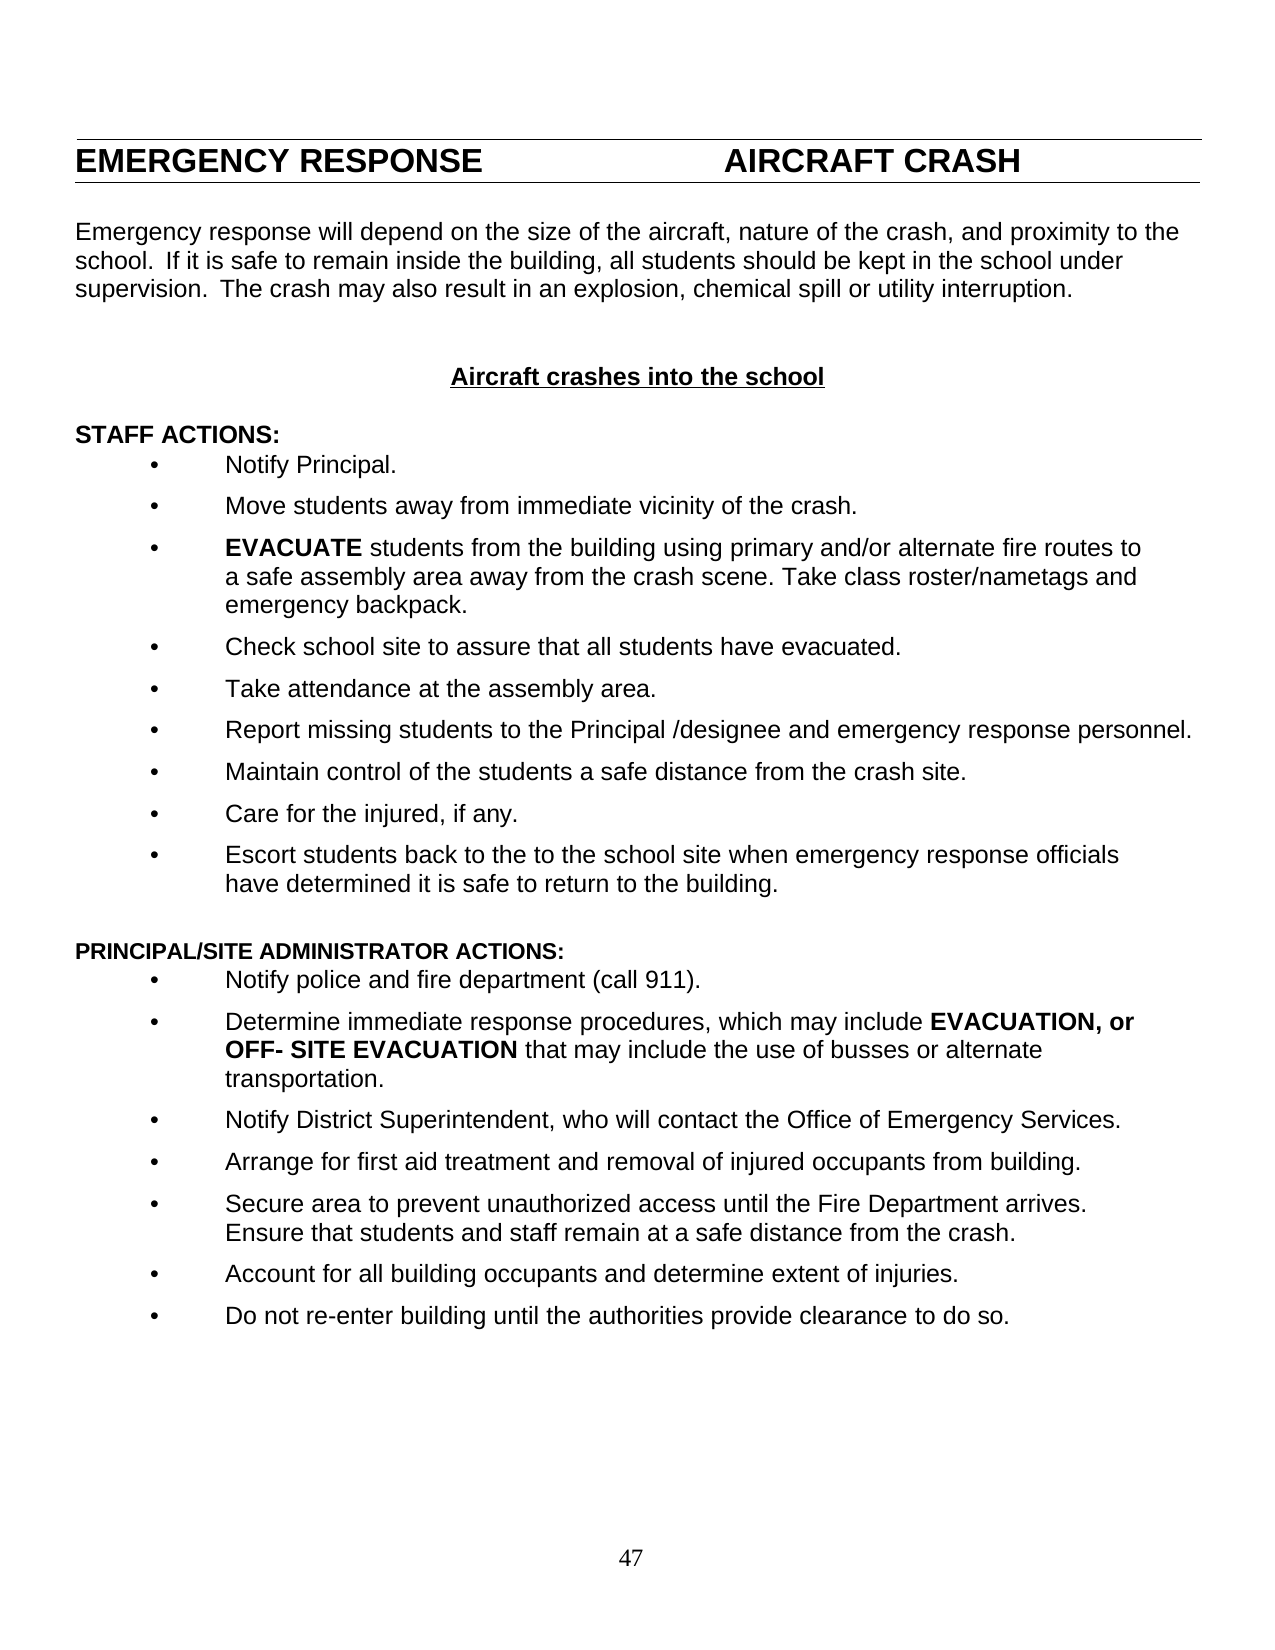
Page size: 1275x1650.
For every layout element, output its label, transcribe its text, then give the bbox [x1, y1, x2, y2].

list Escort students back to the to the school site when emergency response officials have determined it is safe to return to the building. [150, 840, 1179, 898]
list Notify Principal. [150, 449, 1214, 478]
text Emergency response will depend on the size of the aircraft, nature of the crash, and proximity to the school. If it is safe to remain inside the building, all students should be kept in the school under supervision. The crash may also result in an explosion, chemical spill or utility interruption. [75, 217, 1214, 303]
list Maintain control of the students a safe distance from the crash site. [150, 757, 1214, 786]
subtitle EMERGENCY RESPONSE AIRCRAFT CRASH [75, 141, 1214, 180]
list EVACUATE students from the building using primary and/or alternate fire routes to a safe assembly area away from the crash scene. Take class roster/nametags and emergency backpack. [150, 533, 1158, 619]
list Arrange for first aid treatment and removal of injured occupants from building. [150, 1147, 1214, 1176]
list Account for all building occupants and determine extent of injuries. [150, 1259, 1214, 1288]
list Determine immediate response procedures, which may include EVACUATION, or OFF- SITE EVACUATION that may include the use of busses or alternate transportation. [150, 1007, 1195, 1093]
list Care for the injured, if any. [150, 799, 1214, 827]
subtitle STAFF ACTIONS: [75, 420, 1214, 449]
text Aircraft crashes into the school [208, 362, 1067, 391]
list Move students away from immediate vicinity of the crash. [150, 491, 1214, 520]
list Do not re-enter building until the authorities provide clearance to do so. [150, 1301, 1214, 1329]
list Check school site to assure that all students have evacuated. [150, 632, 1214, 661]
list Secure area to prevent unauthorized access until the Fire Department arrives. Ensure that students and staff remain at a safe distance from the crash. [150, 1189, 1173, 1246]
text PRINCIPAL/SITE ADMINISTRATOR ACTIONS: [75, 938, 1214, 964]
list Notify police and fire department (call 911). [150, 965, 1214, 994]
list Notify District Superintendent, who will contact the Office of Emergency Services. [150, 1106, 1214, 1134]
list Take attendance at the assembly area. [150, 674, 1214, 702]
list Report missing students to the Principal /designee and emergency response personnel. [150, 715, 1214, 744]
